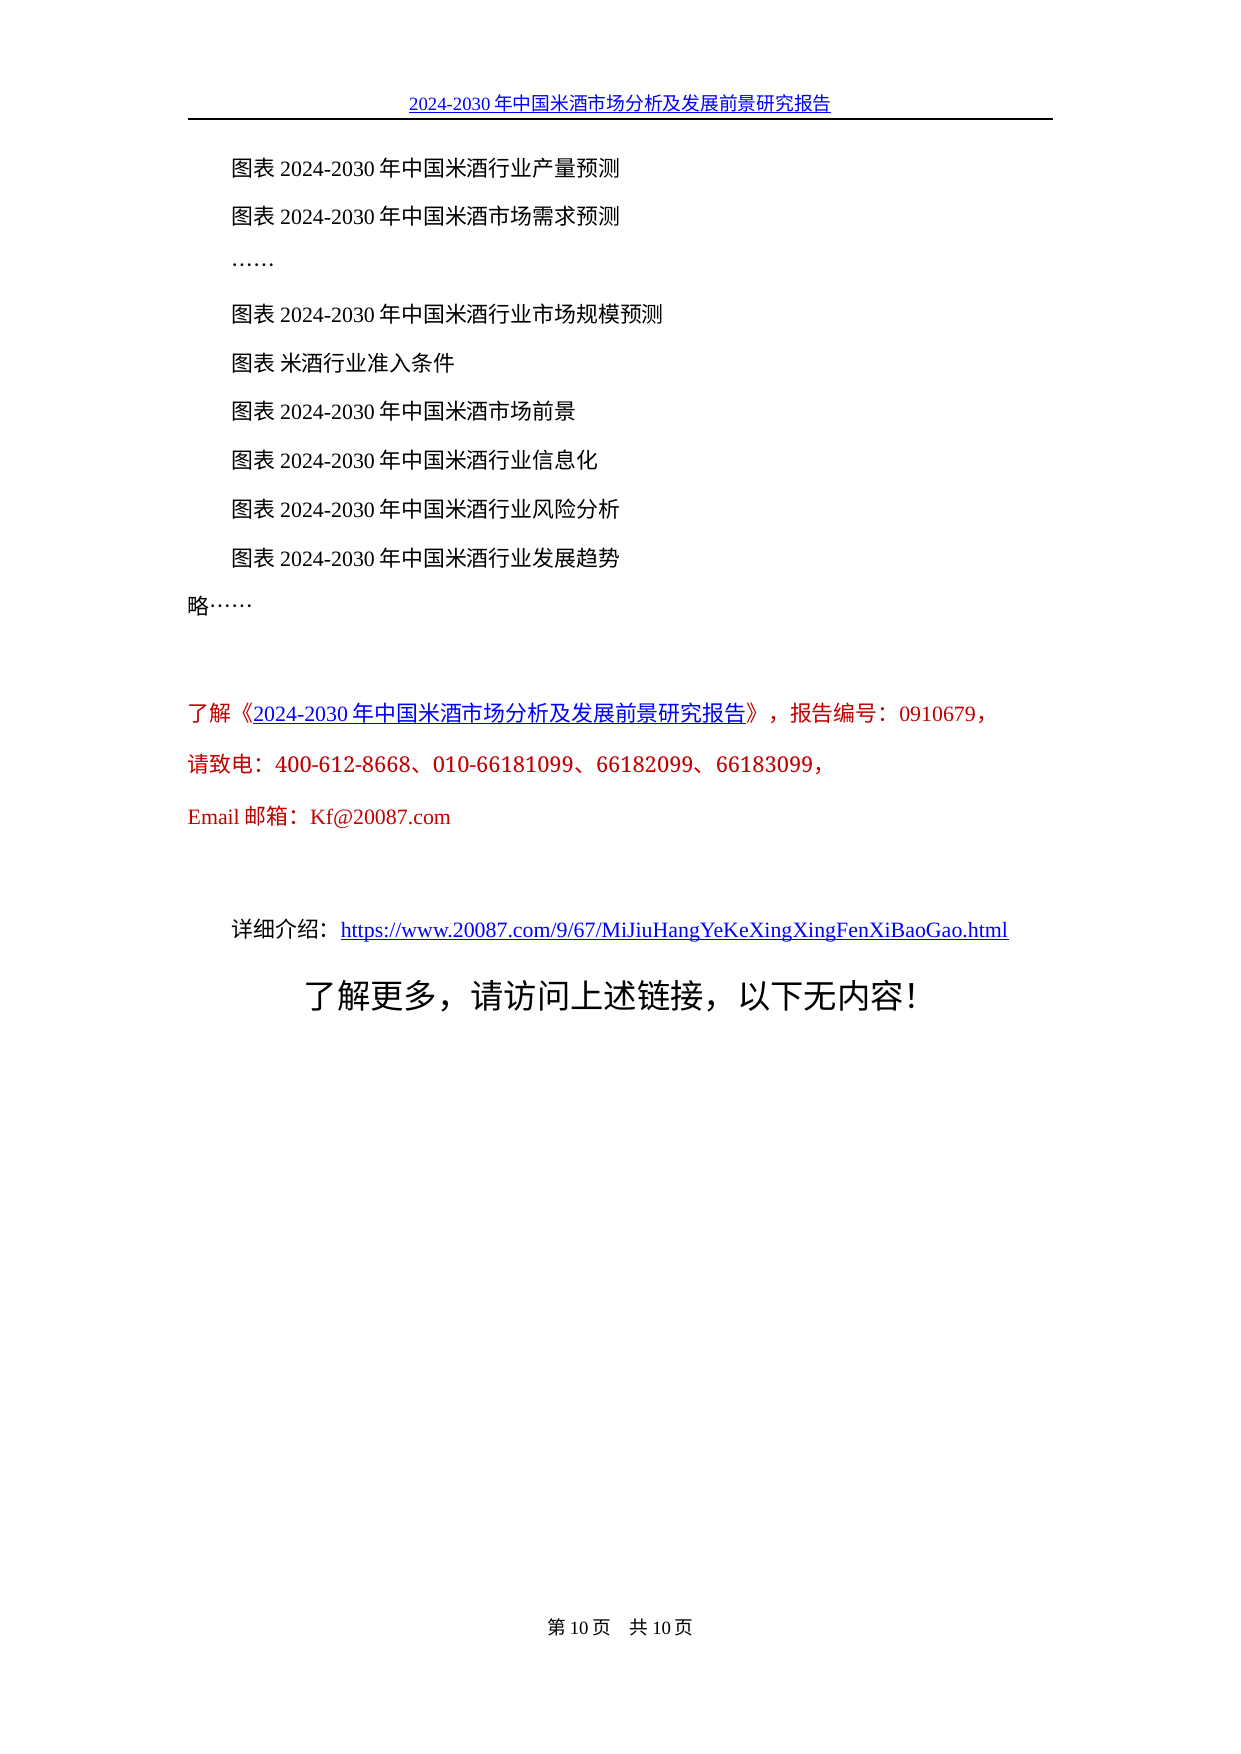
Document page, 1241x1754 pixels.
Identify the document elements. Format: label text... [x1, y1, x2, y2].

title 了解更多，请访问上述链接，以下无内容！ [187, 961, 1053, 1026]
text Email邮箱：Kf@20087.com [187, 798, 1053, 831]
text 详细介绍：https://www.20087.com/9/67/MiJiuHangYeKeXingXingFenXiBaoGao.html [187, 911, 1053, 944]
text 了解《2024-2030年中国米酒市场分析及发展前景研究报告》，报告编号：0910679， [187, 695, 1053, 728]
text 请致电：400-612-8668、010-66181099、66182099、66183099， [187, 747, 1053, 779]
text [187, 150, 1053, 621]
